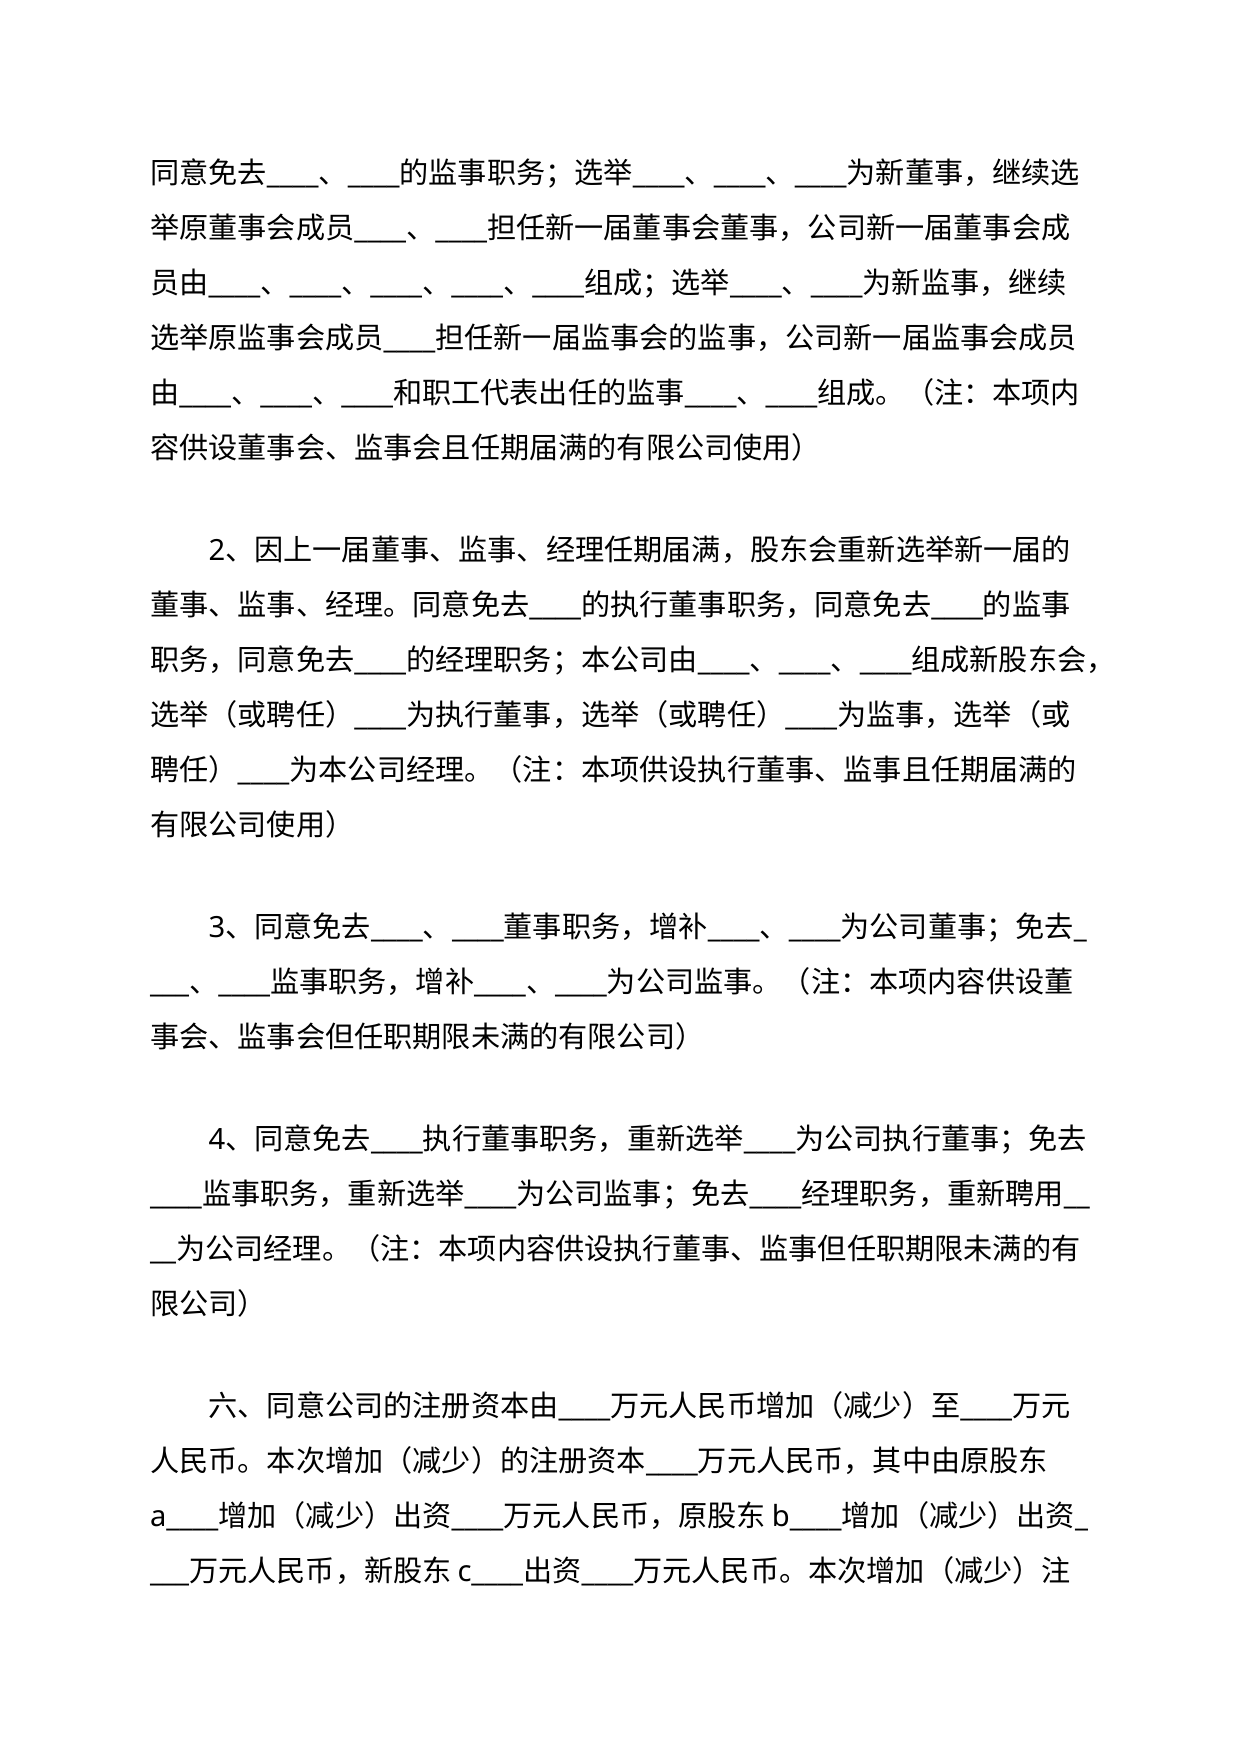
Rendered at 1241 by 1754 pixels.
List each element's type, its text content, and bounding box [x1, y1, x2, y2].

text 2、因上一届董事、监事、经理任期届满，股东会重新选举新一届的董事、监事、经理。同意免去____的执行董事职务，同意免去____的监事职务，同意免去____的经理职务；本公司由____、____、____组成新股东会，选举（或聘任）____为执行董事，选举（或聘任）____为监事，选举（或聘任）____为本公司经理。（注：本项供设执行董事、监事且任期届满的有限公司使用） [150, 527, 1090, 844]
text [150, 150, 1090, 467]
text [150, 1382, 1090, 1589]
text 4、同意免去____执行董事职务，重新选举____为公司执行董事；免去____监事职务，重新选举____为公司监事；免去____经理职务，重新聘用____为公司经理。（注：本项内容供设执行董事、监事但任职期限未满的有限公司） [150, 1115, 1090, 1323]
text 3、同意免去____、____董事职务，增补____、____为公司董事；免去____、____监事职务，增补____、____为公司监事。（注：本项内容供设董事会、监事会但任职期限未满的有限公司） [150, 903, 1090, 1056]
